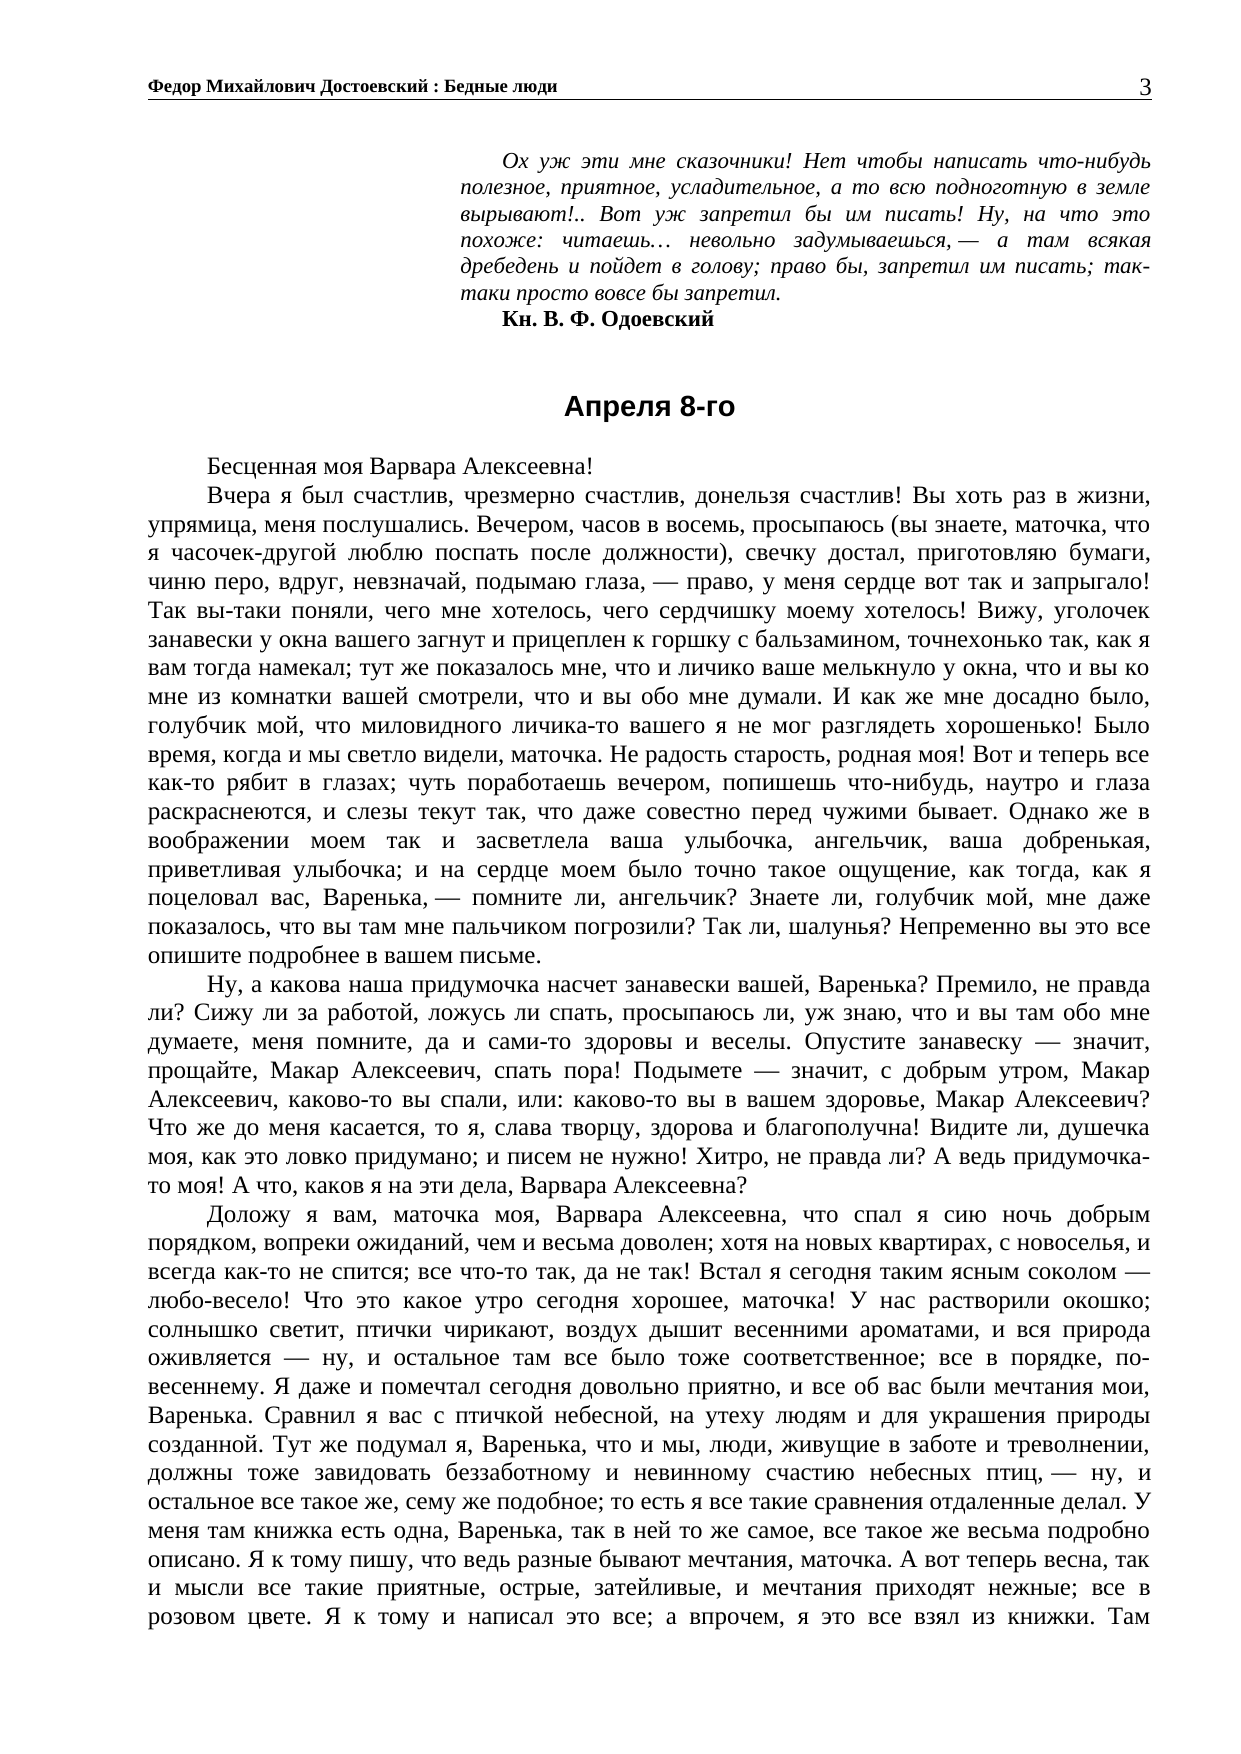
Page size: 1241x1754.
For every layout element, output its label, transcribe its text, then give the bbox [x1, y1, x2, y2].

text Кн. В. Ф. Одоевский [460, 305, 1152, 331]
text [148, 1199, 1152, 1630]
text Ох уж эти мне сказочники! Нет чтобы написать что-нибудь полезное, приятное, усладительное, а то всю подноготную в земле вырывают!.. Вот уж запретил бы им писать! Ну, на что это похоже: читаешь… невольно задумываешься, — а там всякая дребедень и пойдет в голову; право бы, запретил им писать; так-таки просто вовсе бы запретил. [460, 147, 1152, 305]
text Бесценная моя Варвара Алексеевна! [148, 451, 1152, 480]
text Ну, а какова наша придумочка насчет занавески вашей, Варенька? Премило, не правда ли? Сижу ли за работой, ложусь ли спать, просыпаюсь ли, уж знаю, что и вы там обо мне думаете, меня помните, да и сами-то здоровы и веселы. Опустите занавеску — значит, прощайте, Макар Алексеевич, спать пора! Подымете — значит, с добрым утром, Макар Алексеевич, каково-то вы спали, или: каково-то вы в вашем здоровье, Макар Алексеевич? Что же до меня касается, то я, слава творцу, здорова и благополучна! Видите ли, душечка моя, как это ловко придумано; и писем не нужно! Хитро, не правда ли? А ведь придумочка-то моя! А что, каков я на эти дела, Варвара Алексеевна? [148, 969, 1152, 1199]
text Вчера я был счастлив, чрезмерно счастлив, донельзя счастлив! Вы хоть раз в жизни, упрямица, меня послушались. Вечером, часов в восемь, просыпаюсь (вы знаете, маточка, что я часочек-другой люблю поспать после должности), свечку достал, приготовляю бумаги, чиню перо, вдруг, невзначай, подымаю глаза, — право, у меня сердце вот так и запрыгало! Так вы-таки поняли, чего мне хотелось, чего сердчишку моему хотелось! Вижу, уголочек занавески у окна вашего загнут и прицеплен к горшку с бальзамином, точнехонько так, как я вам тогда намекал; тут же показалось мне, что и личико ваше мелькнуло у окна, что и вы ко мне из комнатки вашей смотрели, что и вы обо мне думали. И как же мне досадно было, голубчик мой, что миловидного личика-то вашего я не мог разглядеть хорошенько! Было время, когда и мы светло видели, маточка. Не радость старость, родная моя! Вот и теперь все как-то рябит в глазах; чуть поработаешь вечером, попишешь что-нибудь, наутро и глаза раскраснеются, и слезы текут так, что даже совестно перед чужими бывает. Однако же в воображении моем так и засветлела ваша улыбочка, ангельчик, ваша добренькая, приветливая улыбочка; и на сердце моем было точно такое ощущение, как тогда, как я поцеловал вас, Варенька, — помните ли, ангельчик? Знаете ли, голубчик мой, мне даже показалось, что вы там мне пальчиком погрозили? Так ли, шалунья? Непременно вы это все опишите подробнее в вашем письме. [148, 480, 1152, 969]
subtitle Апреля 8-го [148, 389, 1152, 422]
